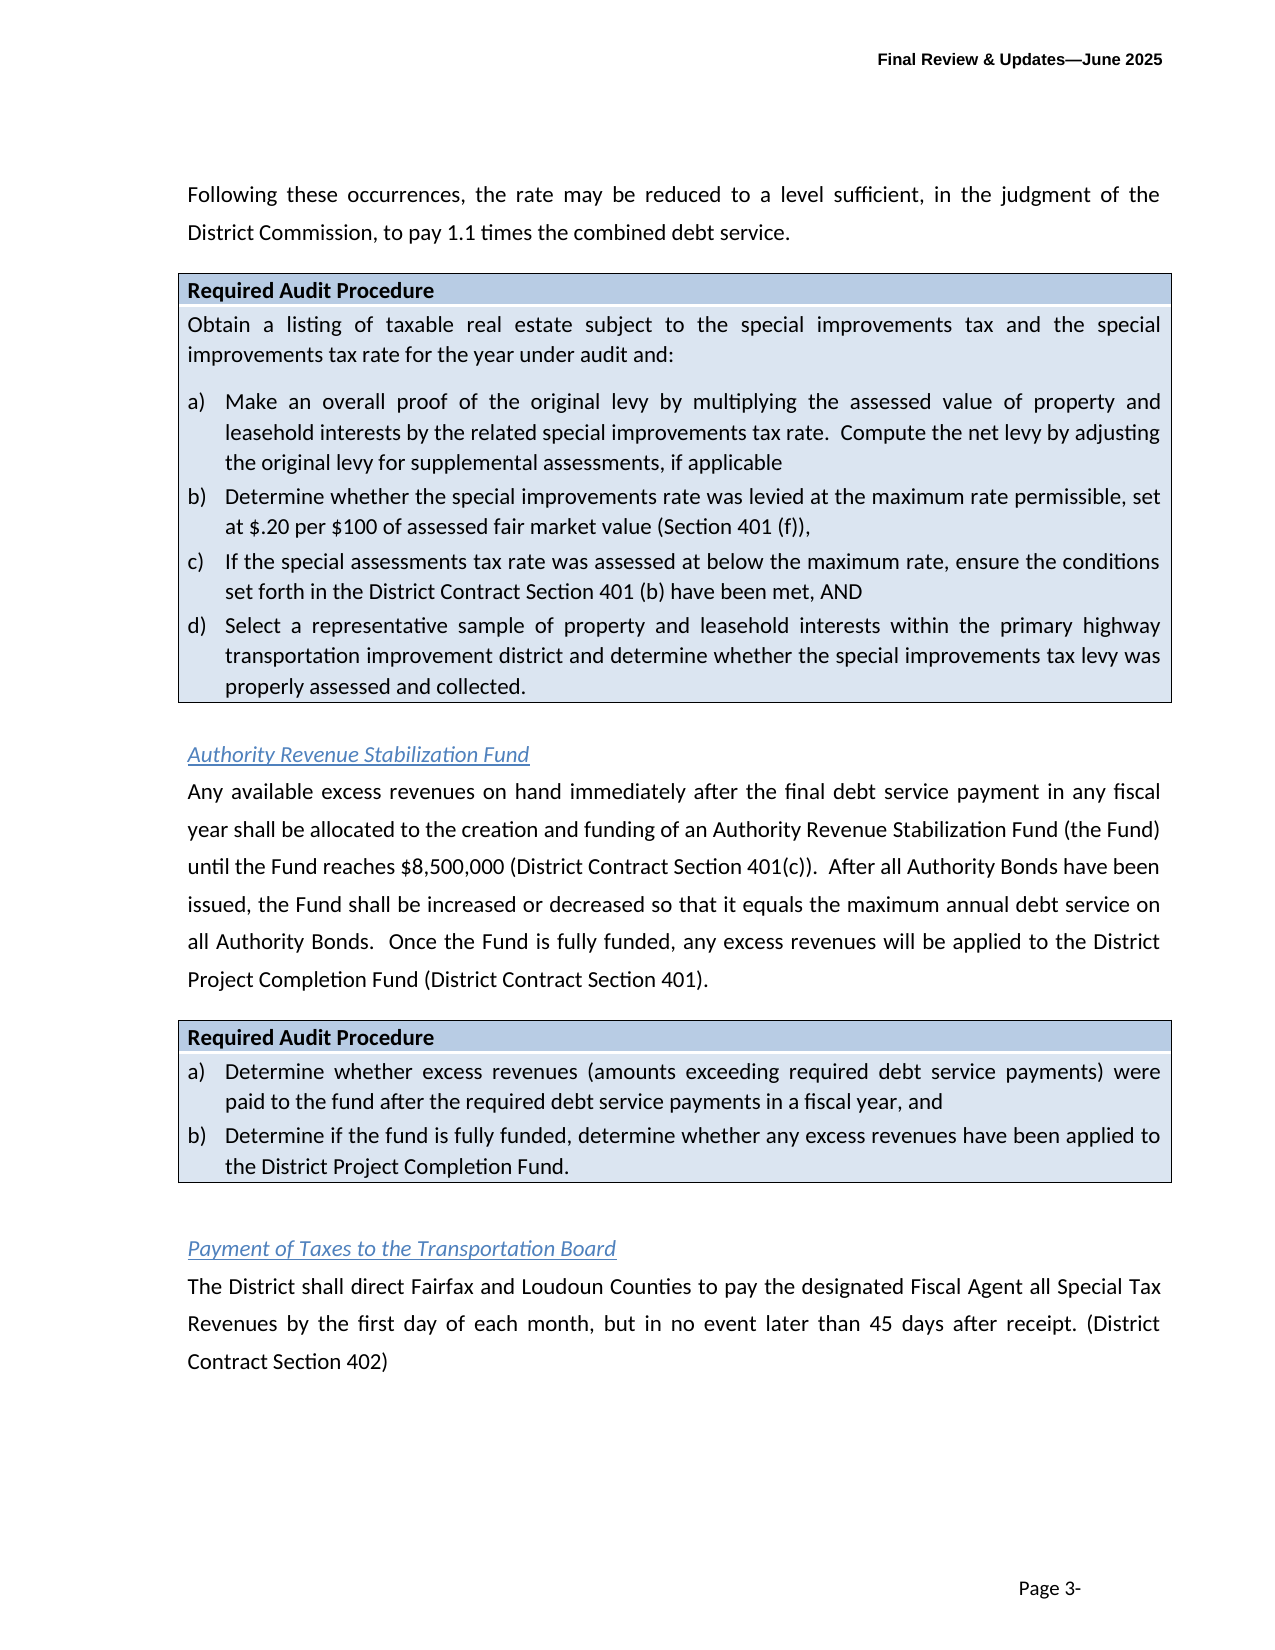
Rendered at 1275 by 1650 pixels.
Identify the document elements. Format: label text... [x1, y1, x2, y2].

subtitle Required Audit Procedure [179, 274, 1171, 304]
list Select a representative sample of property and leasehold interests within the primary highway transportation improvement district and determine whether the special improvements tax levy was properly assessed and collected. [179, 608, 1171, 702]
list If the special assessments tax rate was assessed at below the maximum rate, ensure the conditions set forth in the District Contract Section 401 (b) have been met, AND [179, 544, 1171, 605]
list Determine if the fund is fully funded, determine whether any excess revenues have been applied to the District Project Completion Fund. [179, 1118, 1171, 1182]
text Payment of Taxes to the Transportation Board [187, 1227, 1162, 1264]
text The District shall direct Fairfax and Loudoun Counties to pay the designated Fiscal Agent all Special Tax Revenues by the first day of each month, but in no event later than 45 days after receipt. (District Contract Section 402) [187, 1264, 1162, 1377]
list Determine whether excess revenues (amounts exceeding required debt service payments) were paid to the fund after the required debt service payments in a fiscal year, and [179, 1054, 1171, 1115]
text Obtain a listing of taxable real estate subject to the special improvements tax and the special improvements tax rate for the year under audit and: [179, 307, 1171, 368]
text Any available excess revenues on hand immediately after the final debt service payment in any fiscal year shall be allocated to the creation and funding of an Authority Revenue Stabilization Fund (the Fund) until the Fund reaches $8,500,000 (District Contract Section 401(c)). After all Authority Bonds have been issued, the Fund shall be increased or decreased so that it equals the maximum annual debt service on all Authority Bonds. Once the Fund is fully funded, any excess revenues will be applied to the District Project Completion Fund (District Contract Section 401). [187, 770, 1162, 995]
text Authority Revenue Stabilization Fund [187, 732, 1162, 770]
text Following these occurrences, the rate may be reduced to a level sufficient, in the judgment of the District Commission, to pay 1.1 times the combined debt service. [62, 173, 1162, 248]
list Make an overall proof of the original levy by multiplying the assessed value of property and leasehold interests by the related special improvements tax rate. Compute the net levy by adjusting the original levy for supplemental assessments, if applicable [179, 384, 1171, 476]
list Determine whether the special improvements rate was levied at the maximum rate permissible, set at $.20 per $100 of assessed fair market value (Section 401 (f)), [179, 479, 1171, 540]
subtitle Required Audit Procedure [179, 1021, 1171, 1051]
